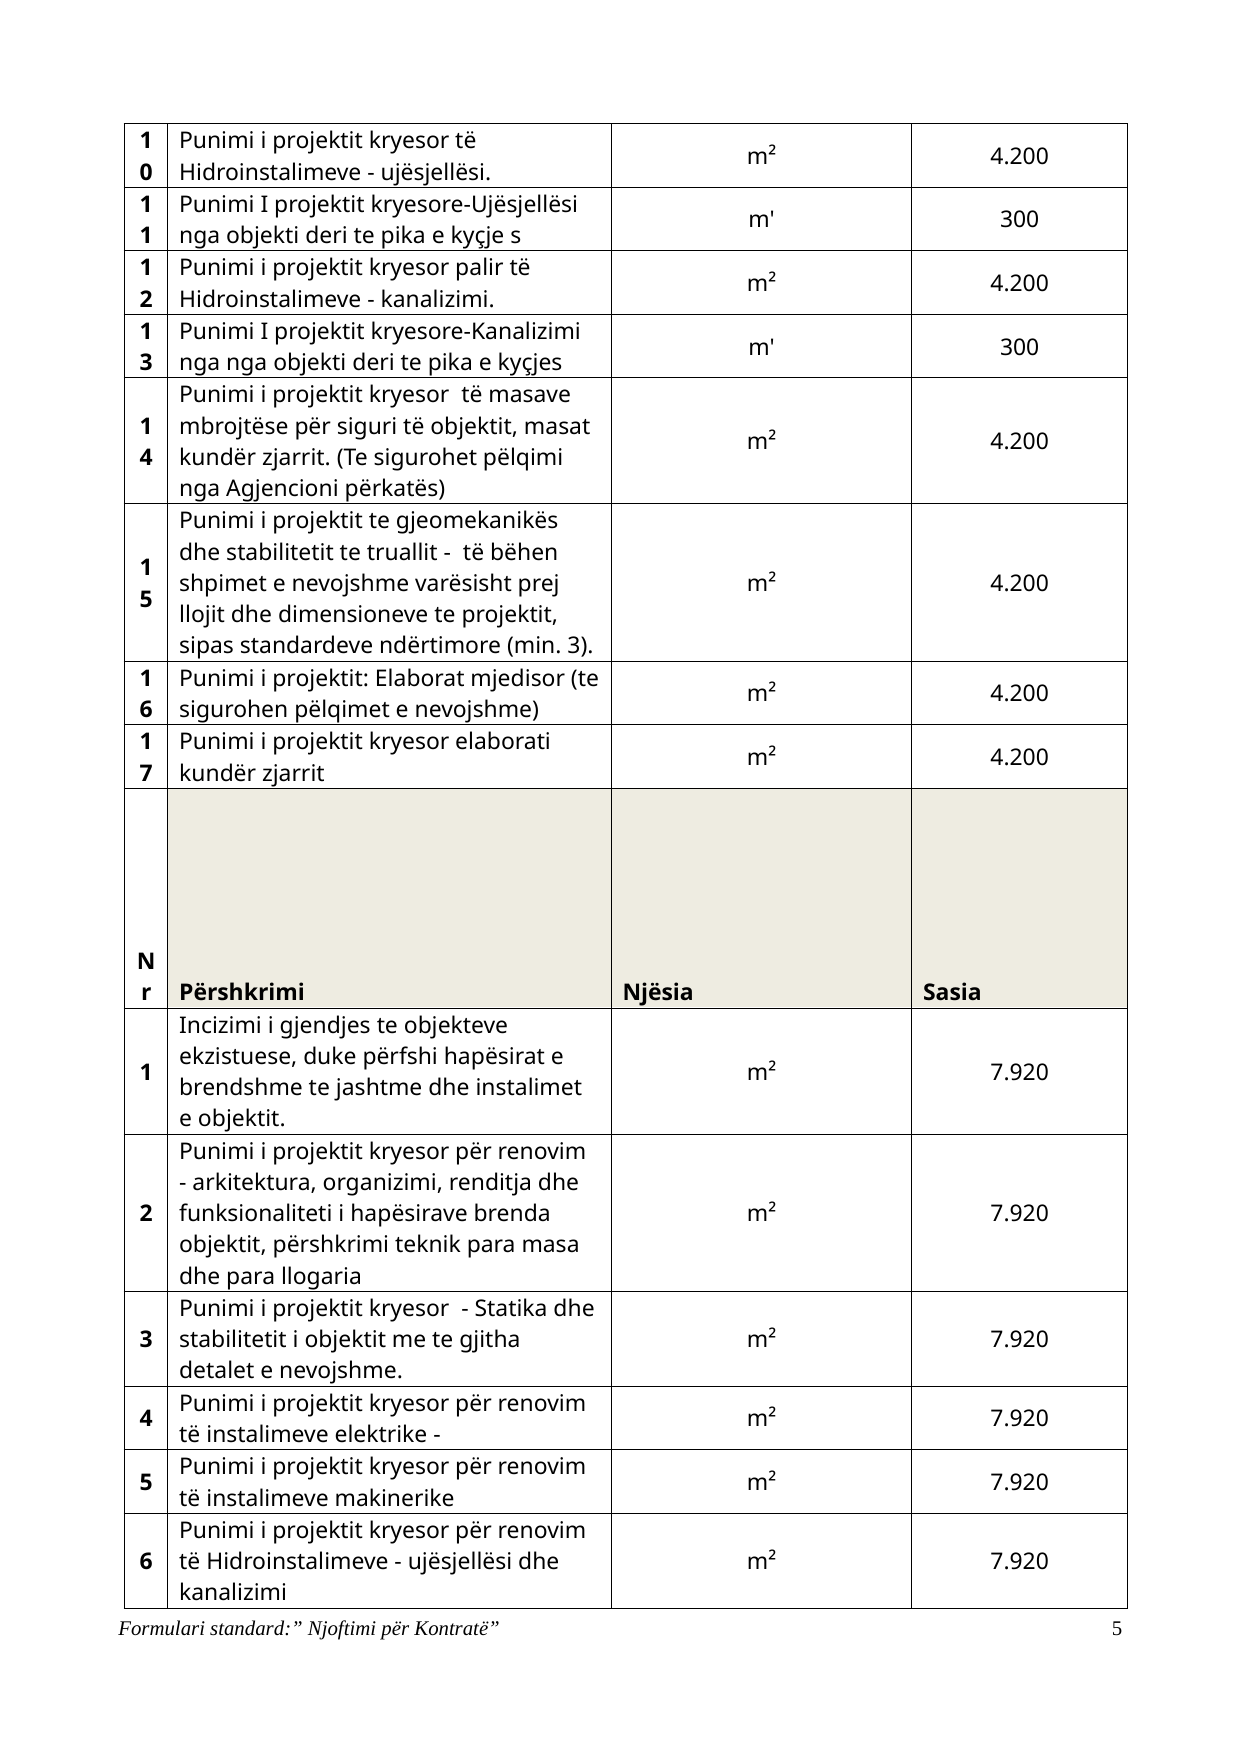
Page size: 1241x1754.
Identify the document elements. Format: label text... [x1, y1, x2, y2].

table_cell Punimi i projektit kryesor të Hidroinstalimeve - ujësjellësi. [168, 124, 611, 187]
table_cell 7.920 [912, 1292, 1127, 1386]
table_cell 4.200 [912, 251, 1127, 314]
table_cell 4.200 [912, 124, 1127, 187]
table_cell Punimi i projektit kryesor për renovim të instalimeve elektrike - [168, 1387, 611, 1449]
table_cell 4.200 [912, 725, 1127, 788]
table_cell Sasia [912, 789, 1127, 1007]
table_cell 7.920 [912, 1514, 1127, 1607]
table_cell 4.200 [912, 662, 1127, 724]
table_cell Punimi i projektit kryesor për renovim - arkitektura, organizimi, renditja dhe funksionaliteti i hapësirave brenda objektit, përshkrimi teknik para masa dhe para llogaria [168, 1135, 611, 1291]
table_cell 7.920 [912, 1387, 1127, 1449]
table_cell Punimi i projektit kryesor palir të Hidroinstalimeve - kanalizimi. [168, 251, 611, 314]
table_cell 300 [912, 315, 1127, 377]
table_cell 1 [125, 1009, 167, 1133]
table_cell 6 [125, 1514, 167, 1607]
table_cell Punimi i projektit kryesor për renovim të Hidroinstalimeve - ujësjellësi dhe kanalizimi [168, 1514, 611, 1607]
table_cell m² [612, 1387, 911, 1449]
table_cell Punimi i projektit kryesor - Statika dhe stabilitetit i objektit me te gjitha detalet e nevojshme. [168, 1292, 611, 1386]
table_cell 300 [912, 188, 1127, 250]
table_cell Nr [125, 789, 167, 1007]
table_cell Incizimi i gjendjes te objekteve ekzistuese, duke përfshi hapësirat e brendshme te jashtme dhe instalimet e objektit. [168, 1009, 611, 1133]
table_cell 4 [125, 1387, 167, 1449]
table_cell 11 [125, 188, 167, 250]
table_cell m² [612, 1135, 911, 1291]
table_cell Punimi I projektit kryesore-Ujësjellësi nga objekti deri te pika e kyçje s [168, 188, 611, 250]
table_cell Punimi i projektit te gjeomekanikës dhe stabilitetit te truallit - të bëhen shpimet e nevojshme varësisht prej llojit dhe dimensioneve te projektit, sipas standardeve ndërtimore (min. 3). [168, 504, 611, 661]
table_cell Punimi i projektit kryesor elaborati kundër zjarrit [168, 725, 611, 788]
table_cell 15 [125, 504, 167, 661]
table_cell Përshkrimi [168, 789, 611, 1007]
table_cell m² [612, 378, 911, 503]
table_cell Njësia [612, 789, 911, 1007]
table_cell 2 [125, 1135, 167, 1291]
table_cell m² [612, 1514, 911, 1607]
table_cell Punimi i projektit kryesor për renovim të instalimeve makinerike [168, 1450, 611, 1513]
table_cell 10 [125, 124, 167, 187]
table_cell 3 [125, 1292, 167, 1386]
table_cell m² [612, 251, 911, 314]
table_cell 14 [125, 378, 167, 503]
table_cell m² [612, 124, 911, 187]
table_cell 12 [125, 251, 167, 314]
table_cell 4.200 [912, 504, 1127, 661]
table_cell 7.920 [912, 1135, 1127, 1291]
table_cell 5 [125, 1450, 167, 1513]
table_cell m² [612, 1450, 911, 1513]
table_cell m² [612, 1009, 911, 1133]
table_cell m² [612, 662, 911, 724]
table_cell 4.200 [912, 378, 1127, 503]
table_cell m² [612, 504, 911, 661]
table_cell m² [612, 1292, 911, 1386]
table_cell Punimi I projektit kryesore-Kanalizimi nga nga objekti deri te pika e kyçjes [168, 315, 611, 377]
table_cell m' [612, 315, 911, 377]
table_cell 17 [125, 725, 167, 788]
table_cell 16 [125, 662, 167, 724]
table_cell 7.920 [912, 1009, 1127, 1133]
table_cell m' [612, 188, 911, 250]
table_cell Punimi i projektit kryesor të masave mbrojtëse për siguri të objektit, masat kundër zjarrit. (Te sigurohet pëlqimi nga Agjencioni përkatës) [168, 378, 611, 503]
table_cell 7.920 [912, 1450, 1127, 1513]
table_cell 13 [125, 315, 167, 377]
table_cell Punimi i projektit: Elaborat mjedisor (te sigurohen pëlqimet e nevojshme) [168, 662, 611, 724]
table_cell m² [612, 725, 911, 788]
